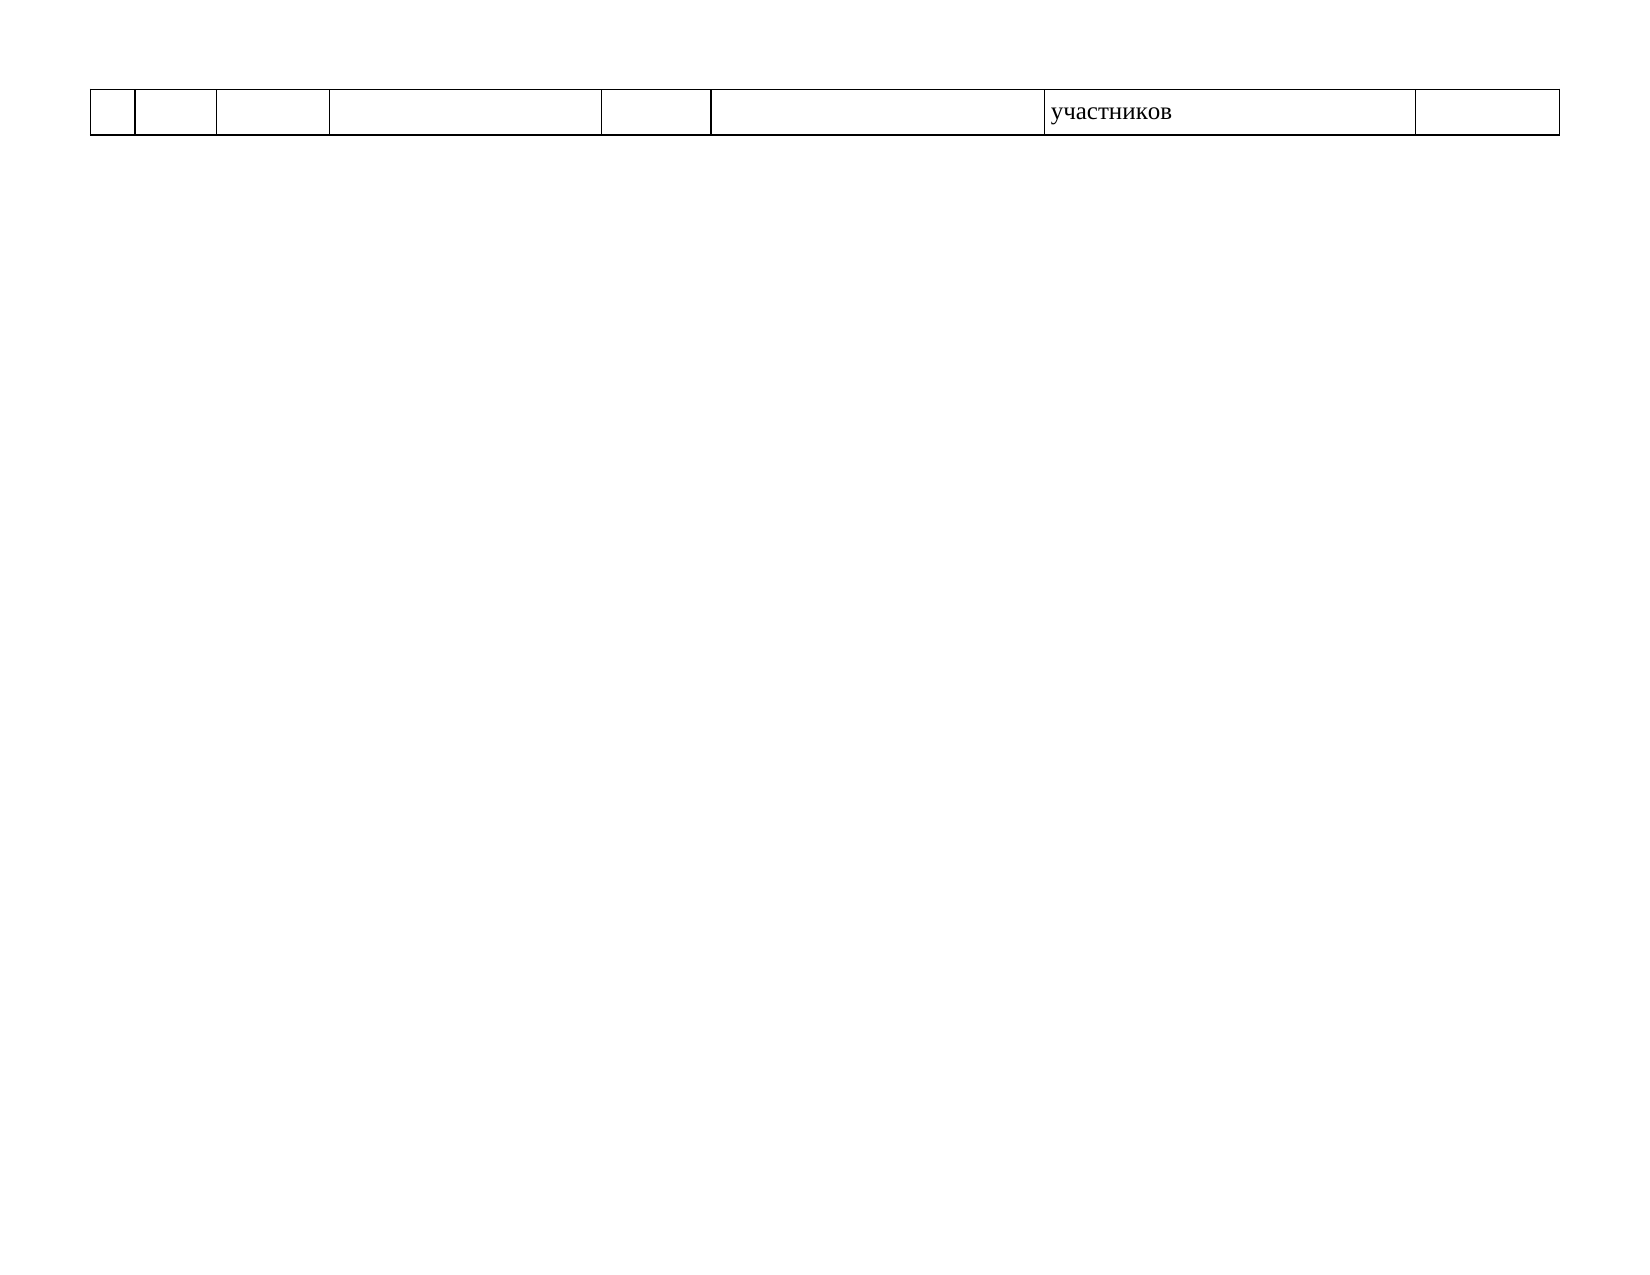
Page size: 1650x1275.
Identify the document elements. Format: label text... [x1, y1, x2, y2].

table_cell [330, 90, 601, 134]
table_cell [1045, 90, 1415, 134]
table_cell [602, 90, 710, 134]
table_cell [136, 90, 216, 134]
table_cell 90 [91, 90, 134, 134]
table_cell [217, 90, 329, 134]
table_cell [1416, 90, 1559, 134]
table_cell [712, 90, 1044, 134]
